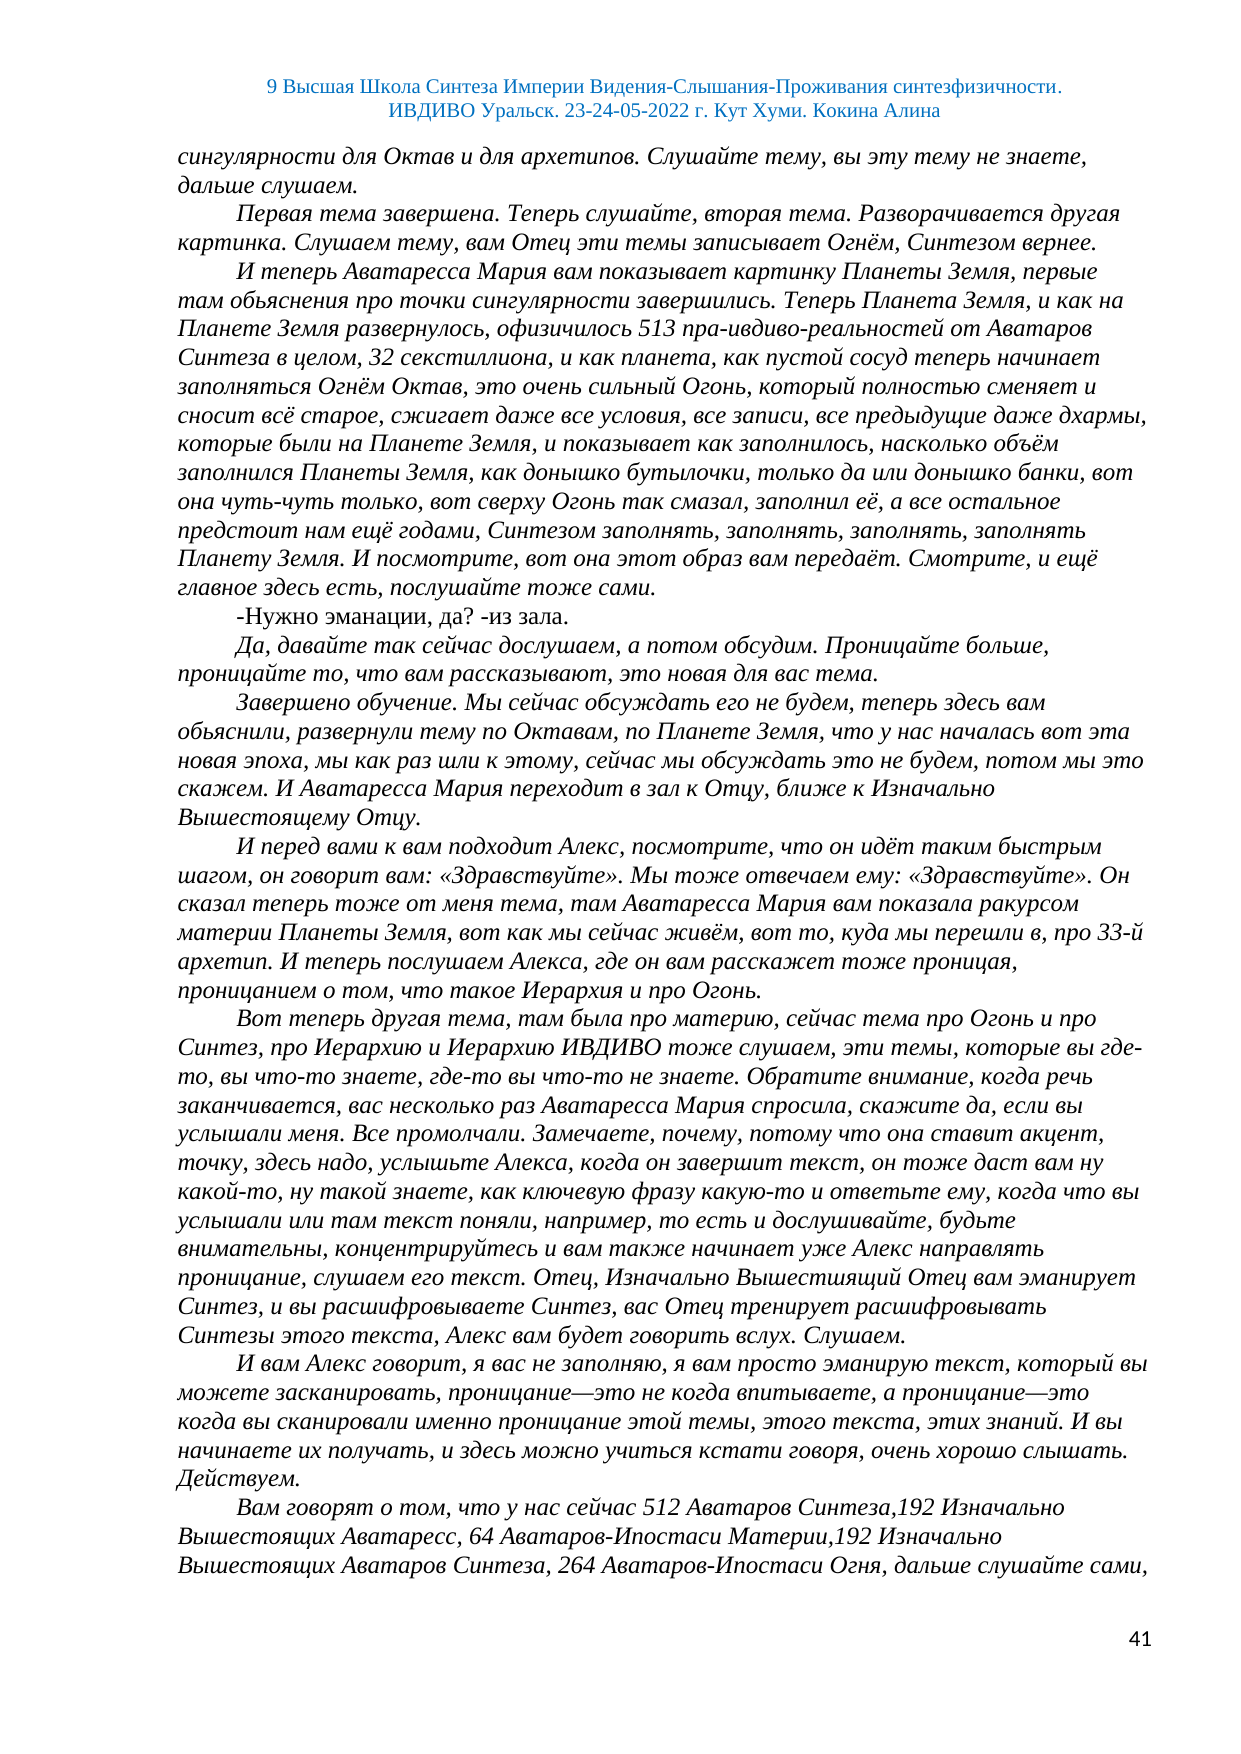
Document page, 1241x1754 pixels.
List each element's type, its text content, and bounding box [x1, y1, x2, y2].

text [177, 1492, 1152, 1578]
text И перед вами к вам подходит Алекс, посмотрите, что он идёт таким быстрым шагом, он говорит вам: «Здравствуйте». Мы тоже отвечаем ему: «Здравствуйте». Он сказал теперь тоже от меня тема, там Аватаресса Мария вам показала ракурсом материи Планеты Земля, вот как мы сейчас живём, вот то, куда мы перешли в, про 33-й архетип. И теперь послушаем Алекса, где он вам расскажет тоже проницая, проницанием о том, что такое Иерархия и про Огонь. [177, 831, 1152, 1003]
text Да, давайте так сейчас дослушаем, а потом обсудим. Проницайте больше, проницайте то, что вам рассказывают, это новая для вас тема. [177, 630, 1152, 687]
text -Нужно эманации, да? -из зала. [177, 601, 1152, 630]
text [177, 141, 1152, 198]
text Вот теперь другая тема, там была про материю, сейчас тема про Огонь и про Синтез, про Иерархию и Иерархию ИВДИВО тоже слушаем, эти темы, которые вы где-то, вы что-то знаете, где-то вы что-то не знаете. Обратите внимание, когда речь заканчивается, вас несколько раз Аватаресса Мария спросила, скажите да, если вы услышали меня. Все промолчали. Замечаете, почему, потому что она ставит акцент, точку, здесь надо, услышьте Алекса, когда он завершит текст, он тоже даст вам ну какой-то, ну такой знаете, как ключевую фразу какую-то и ответьте ему, когда что вы услышали или там текст поняли, например, то есть и дослушивайте, будьте внимательны, концентрируйтесь и вам также начинает уже Алекс направлять проницание, слушаем его текст. Отец, Изначально Вышестшящий Отец вам эманирует Синтез, и вы расшифровываете Синтез, вас Отец тренирует расшифровывать Синтезы этого текста, Алекс вам будет говорить вслух. Слушаем. [177, 1003, 1152, 1348]
text Завершено обучение. Мы сейчас обсуждать его не будем, теперь здесь вам обьяснили, развернули тему по Октавам, по Планете Земля, что у нас началась вот эта новая эпоха, мы как раз шли к этому, сейчас мы обсуждать это не будем, потом мы это скажем. И Аватаресса Мария переходит в зал к Отцу, ближе к Изначально Вышестоящему Отцу. [177, 687, 1152, 831]
text И теперь Аватаресса Мария вам показывает картинку Планеты Земля, первые там обьяснения про точки сингулярности завершились. Теперь Планета Земля, и как на Планете Земля развернулось, офизичилось 513 пра-ивдиво-реальностей от Аватаров Синтеза в целом, 32 секстиллиона, и как планета, как пустой сосуд теперь начинает заполняться Огнём Октав, это очень сильный Огонь, который полностью сменяет и сносит всё старое, сжигает даже все условия, все записи, все предыдущие даже дхармы, которые были на Планете Земля, и показывает как заполнилось, насколько объём заполнился Планеты Земля, как донышко бутылочки, только да или донышко банки, вот она чуть-чуть только, вот сверху Огонь так смазал, заполнил её, а все остальное предстоит нам ещё годами, Синтезом заполнять, заполнять, заполнять, заполнять Планету Земля. И посмотрите, вот она этот образ вам передаёт. Смотрите, и ещё главное здесь есть, послушайте тоже сами. [177, 256, 1152, 601]
text Первая тема завершена. Теперь слушайте, вторая тема. Разворачивается другая картинка. Слушаем тему, вам Отец эти темы записывает Огнём, Синтезом вернее. [177, 198, 1152, 256]
text И вам Алекс говорит, я вас не заполняю, я вам просто эманирую текст, который вы можете засканировать, проницание—это не когда впитываете, а проницание—это когда вы сканировали именно проницание этой темы, этого текста, этих знаний. И вы начинаете их получать, и здесь можно учиться кстати говоря, очень хорошо слышать. Действуем. [177, 1348, 1152, 1492]
